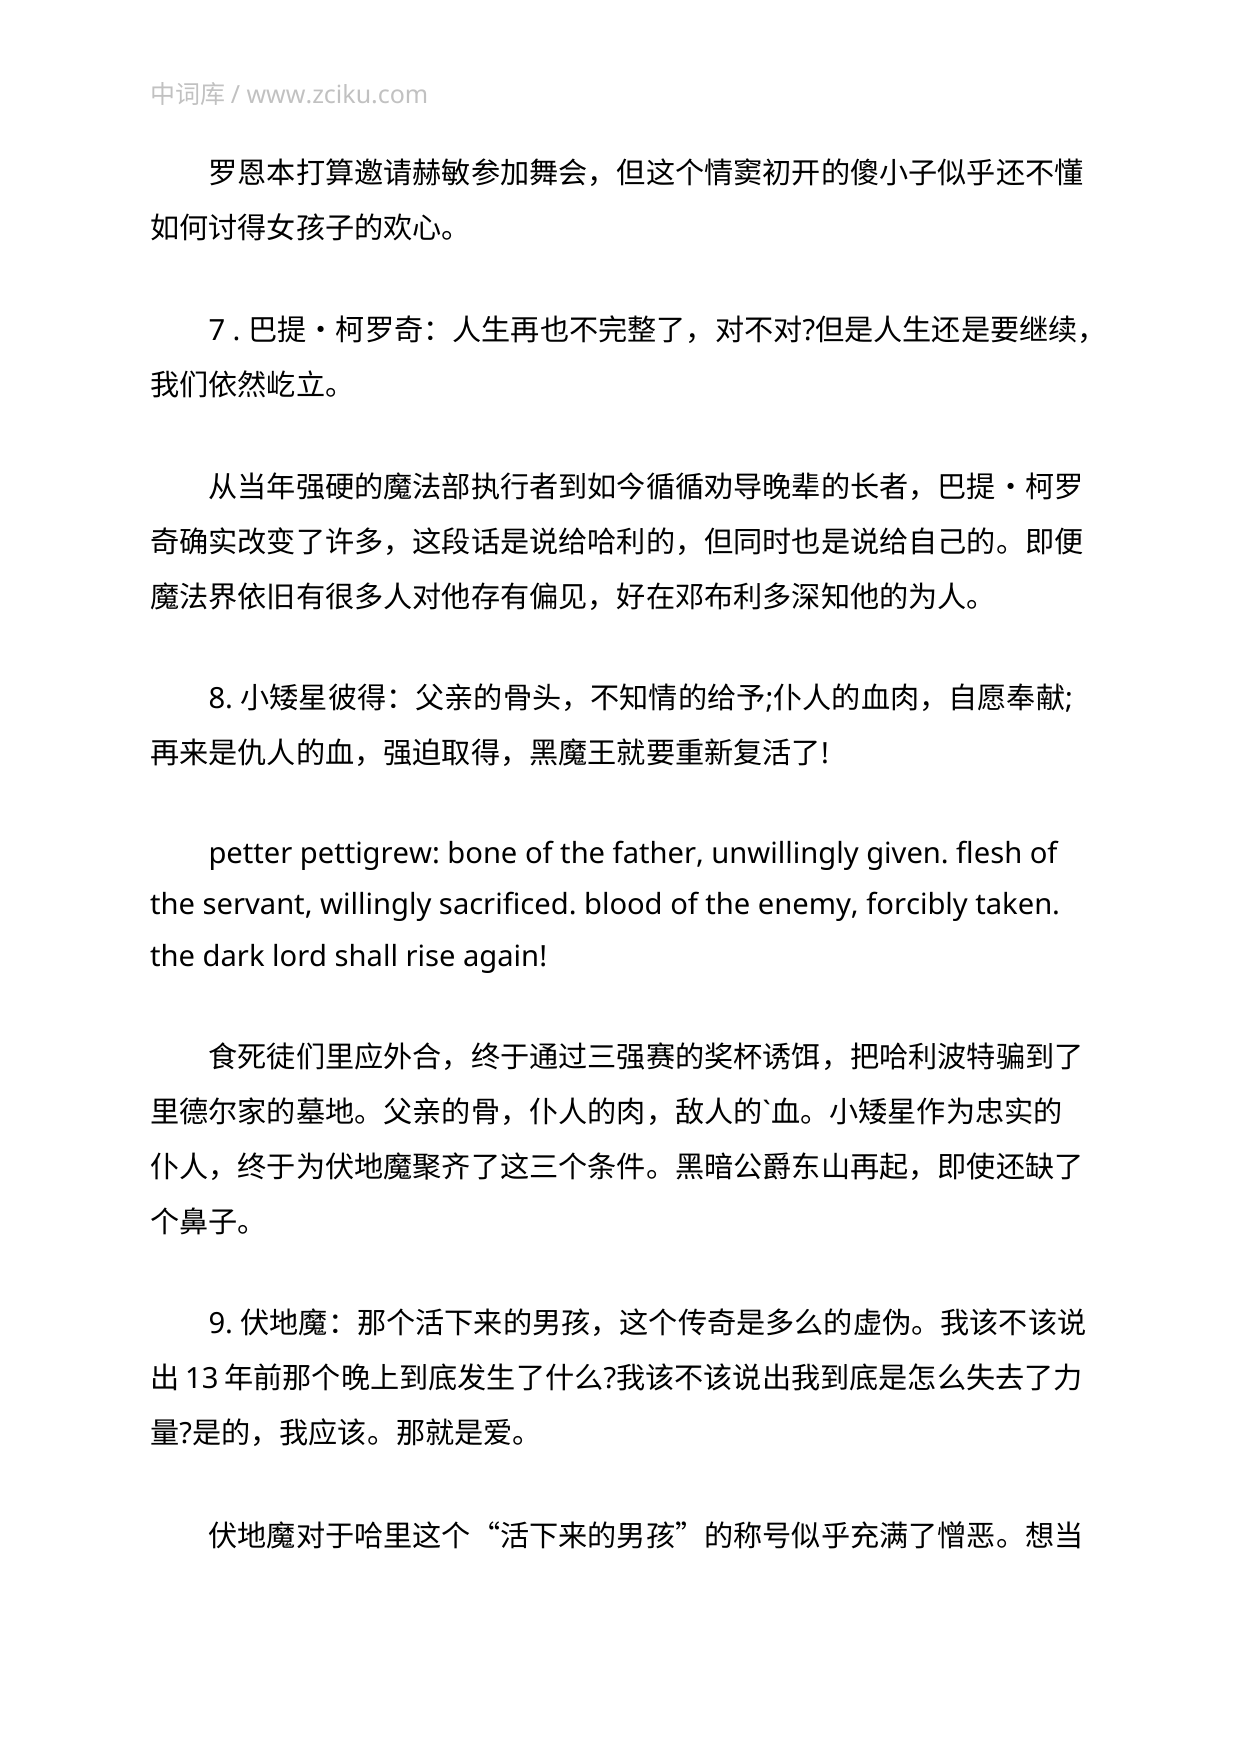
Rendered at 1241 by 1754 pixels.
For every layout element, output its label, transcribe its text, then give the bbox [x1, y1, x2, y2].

text petter pettigrew: bone of the father, unwillingly given. flesh of the servant, willingly sacrificed. blood of the enemy, forcibly taken. the dark lord shall rise again! [150, 832, 1090, 975]
text 罗恩本打算邀请赫敏参加舞会，但这个情窦初开的傻小子似乎还不懂如何讨得女孩子的欢心。 [150, 150, 1090, 247]
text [150, 1512, 1090, 1554]
text 从当年强硬的魔法部执行者到如今循循劝导晚辈的长者，巴提・柯罗奇确实改变了许多，这段话是说给哈利的，但同时也是说给自己的。即便魔法界依旧有很多人对他存有偏见，好在邓布利多深知他的为人。 [150, 463, 1090, 616]
text 7 . 巴提・柯罗奇：人生再也不完整了，对不对?但是人生还是要继续，我们依然屹立。 [150, 307, 1090, 404]
text 8. 小矮星彼得：父亲的骨头，不知情的给予;仆人的血肉，自愿奉献;再来是仇人的血，强迫取得，黑魔王就要重新复活了! [150, 675, 1090, 772]
text 食死徒们里应外合，终于通过三强赛的奖杯诱饵，把哈利波特骗到了里德尔家的墓地。父亲的骨，仆人的肉，敌人的`血。小矮星作为忠实的仆人，终于为伏地魔聚齐了这三个条件。黑暗公爵东山再起，即使还缺了个鼻子。 [150, 1033, 1090, 1241]
text 9. 伏地魔：那个活下来的男孩，这个传奇是多么的虚伪。我该不该说出13年前那个晚上到底发生了什么?我该不该说出我到底是怎么失去了力量?是的，我应该。那就是爱。 [150, 1300, 1090, 1452]
